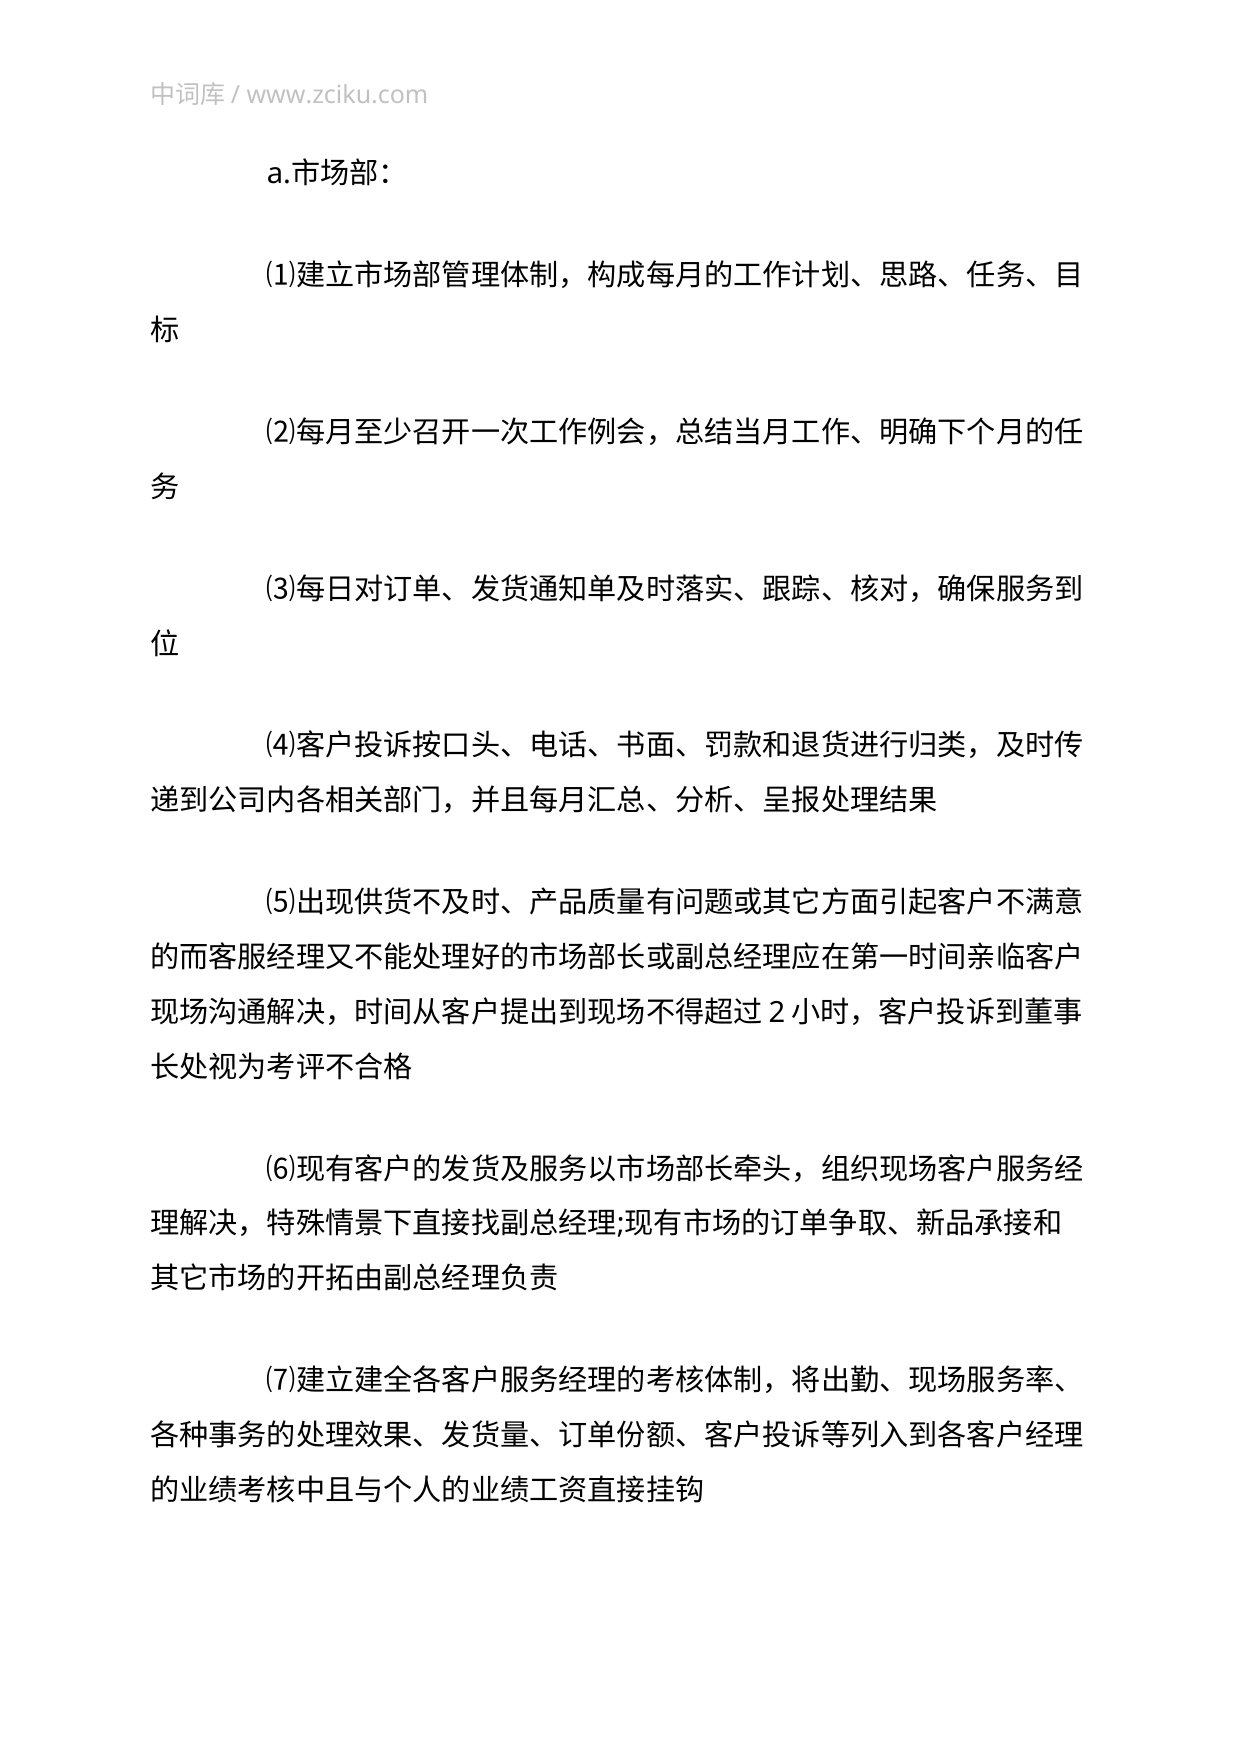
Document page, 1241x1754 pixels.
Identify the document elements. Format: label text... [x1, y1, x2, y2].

text ⑶每日对订单、发货通知单及时落实、跟踪、核对，确保服务到位 [150, 565, 1090, 662]
text ⑷客户投诉按口头、电话、书面、罚款和退货进行归类，及时传递到公司内各相关部门，并且每月汇总、分析、呈报处理结果 [150, 722, 1090, 819]
text ⑴建立市场部管理体制，构成每月的工作计划、思路、任务、目标 [150, 252, 1090, 349]
text ⑺建立建全各客户服务经理的考核体制，将出勤、现场服务率、各种事务的处理效果、发货量、订单份额、客户投诉等列入到各客户经理的业绩考核中且与个人的业绩工资直接挂钩 [150, 1357, 1090, 1509]
text a.市场部： [150, 150, 1090, 192]
text ⑸出现供货不及时、产品质量有问题或其它方面引起客户不满意的而客服经理又不能处理好的市场部长或副总经理应在第一时间亲临客户现场沟通解决，时间从客户提出到现场不得超过2小时，客户投诉到董事长处视为考评不合格 [150, 879, 1090, 1086]
text ⑹现有客户的发货及服务以市场部长牵头，组织现场客户服务经理解决，特殊情景下直接找副总经理;现有市场的订单争取、新品承接和其它市场的开拓由副总经理负责 [150, 1145, 1090, 1297]
text ⑵每月至少召开一次工作例会，总结当月工作、明确下个月的任务 [150, 409, 1090, 506]
